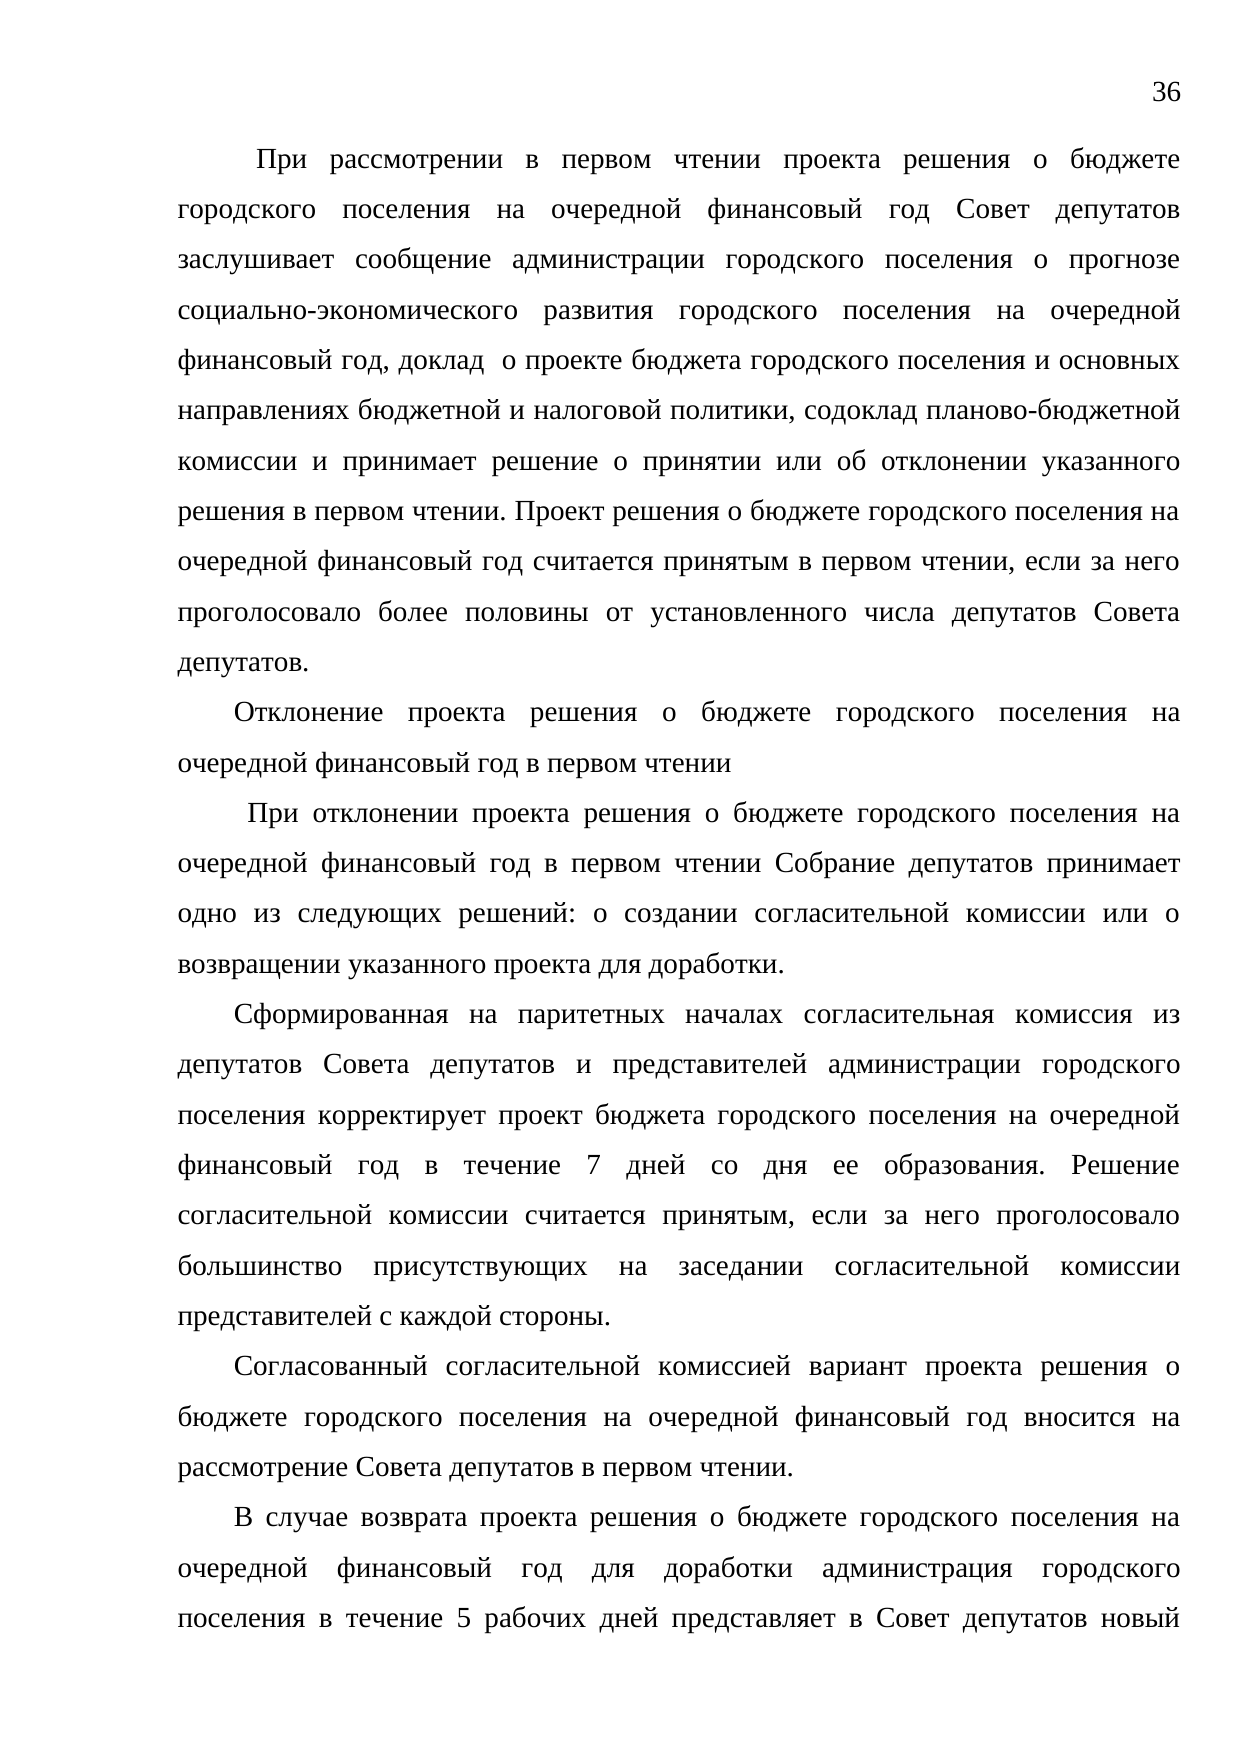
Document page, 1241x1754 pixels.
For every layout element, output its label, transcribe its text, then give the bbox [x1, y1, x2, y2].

text Сформированная на паритетных началах согласительная комиссия из депутатов Совета депутатов и представителей администрации городского поселения корректирует проект бюджета городского поселения на очередной финансовый год в течение 7 дней со дня ее образования. Решение согласительной комиссии считается принятым, если за него проголосовало большинство присутствующих на заседании согласительной комиссии представителей с каждой стороны. [177, 996, 1181, 1332]
text Согласованный согласительной комиссией вариант проекта решения о бюджете городского поселения на очередной финансовый год вносится на рассмотрение Совета депутатов в первом чтении. [177, 1348, 1181, 1483]
text При отклонении проекта решения о бюджете городского поселения на очередной финансовый год в первом чтении Собрание депутатов принимает одно из следующих решений: о создании согласительной комиссии или о возвращении указанного проекта для доработки. [177, 795, 1181, 979]
text При рассмотрении в первом чтении проекта решения о бюджете городского поселения на очередной финансовый год Совет депутатов заслушивает сообщение администрации городского поселения о прогнозе социально-экономического развития городского поселения на очередной финансовый год, доклад о проекте бюджета городского поселения и основных направлениях бюджетной и налоговой политики, содоклад планово-бюджетной комиссии и принимает решение о принятии или об отклонении указанного решения в первом чтении. Проект решения о бюджете городского поселения на очередной финансовый год считается принятым в первом чтении, если за него проголосовало более половины от установленного числа депутатов Совета депутатов. [177, 141, 1181, 678]
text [177, 1499, 1181, 1633]
text Отклонение проекта решения о бюджете городского поселения на очередной финансовый год в первом чтении [177, 694, 1181, 778]
